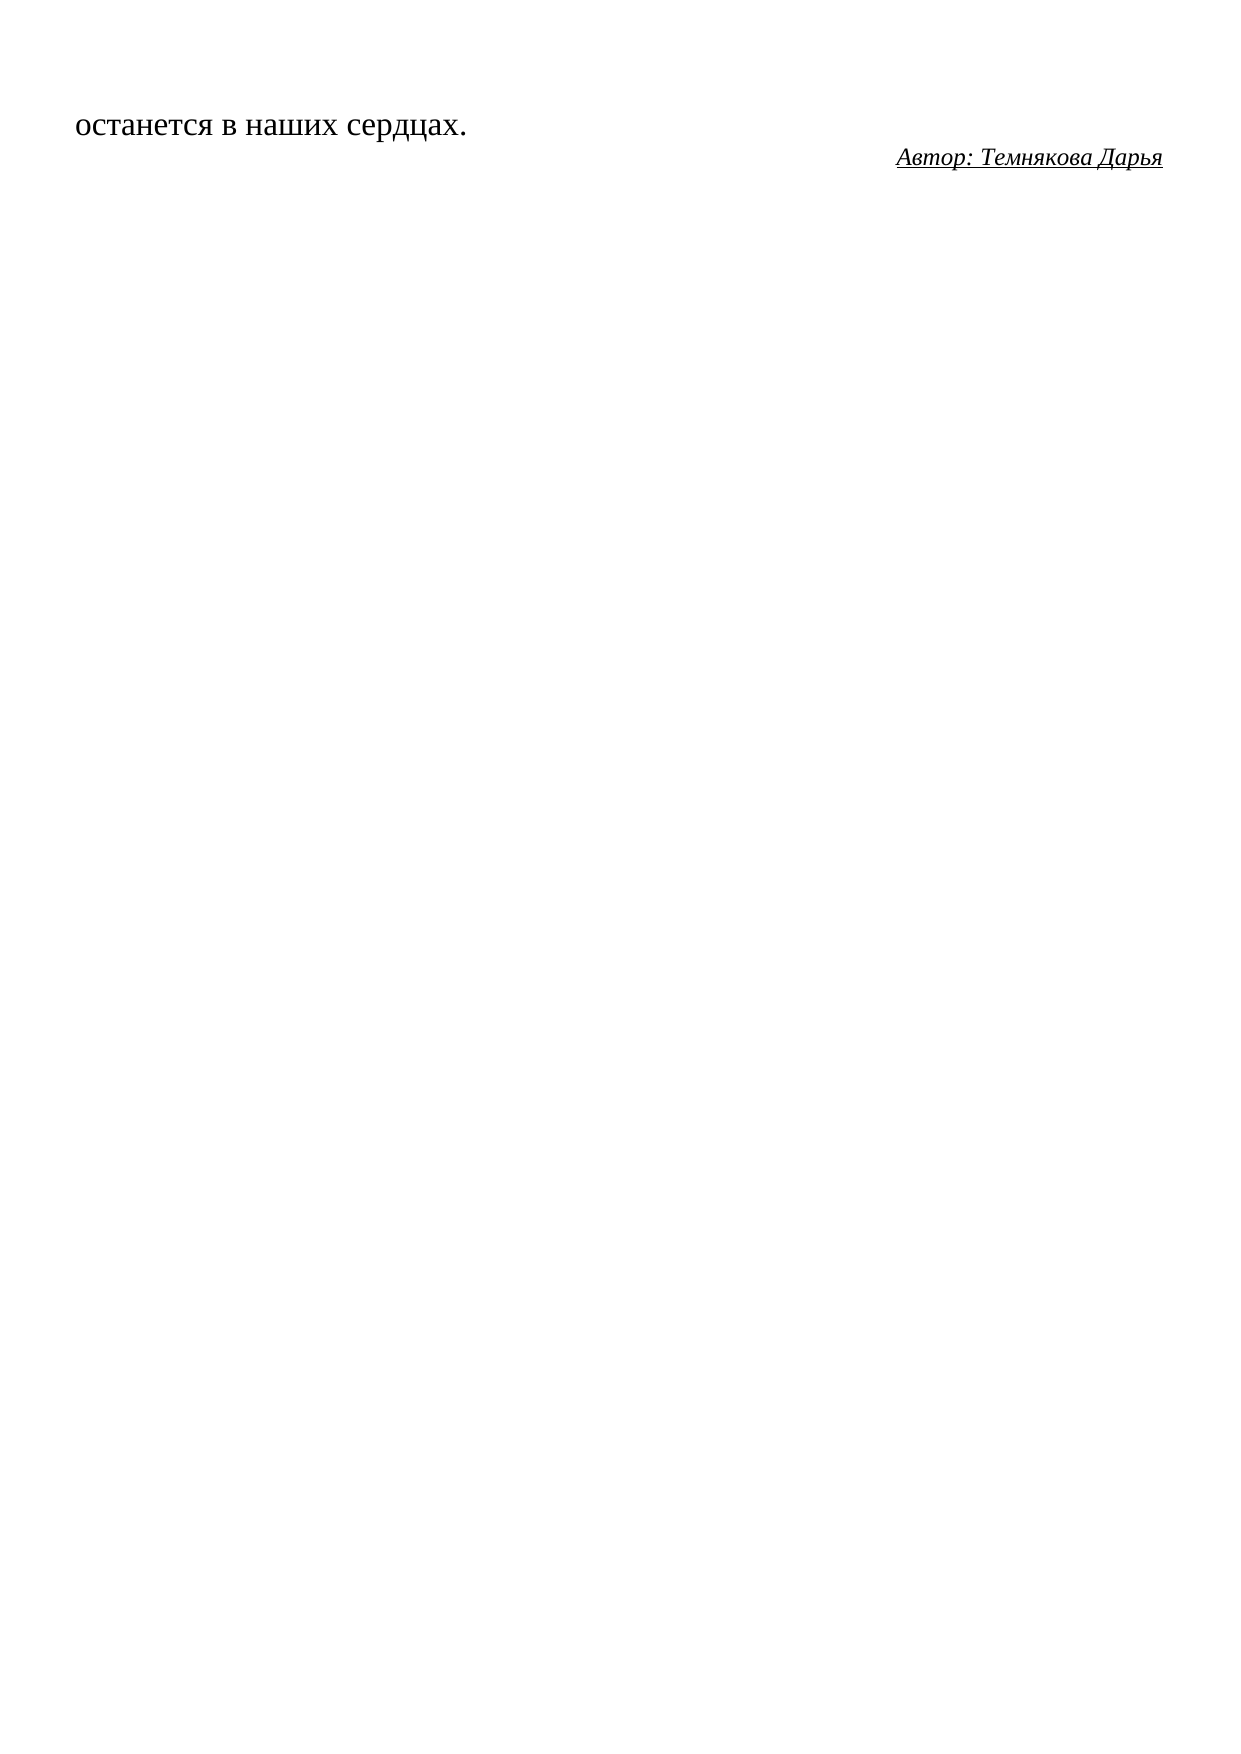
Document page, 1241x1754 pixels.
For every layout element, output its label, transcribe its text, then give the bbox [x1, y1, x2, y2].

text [75, 104, 1165, 142]
text Автор: Темнякова Дарья [75, 142, 1165, 171]
